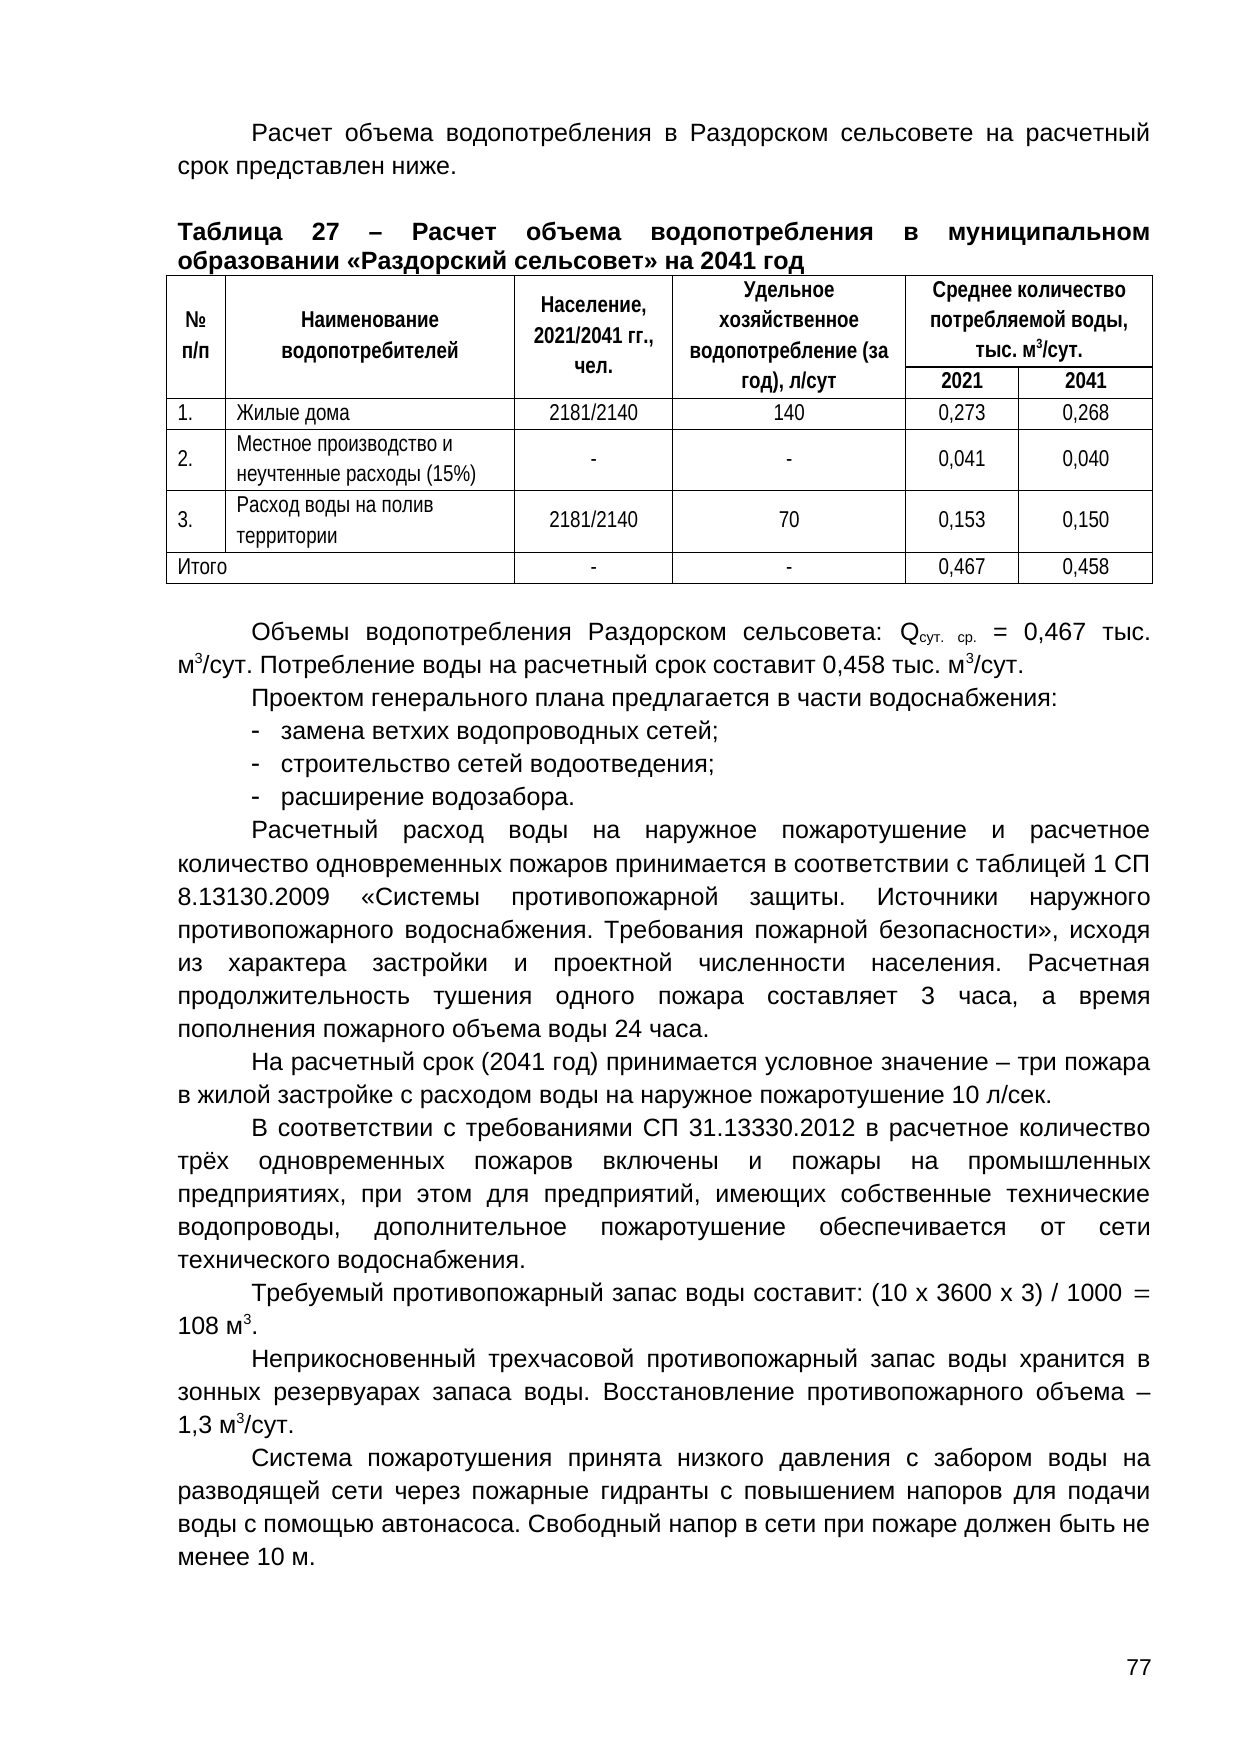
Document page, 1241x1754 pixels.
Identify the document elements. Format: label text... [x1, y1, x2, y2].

table_cell - [673, 430, 905, 490]
table_cell 2041 [1019, 368, 1152, 398]
text Объемы водопотребления Раздорском сельсовета: Qсут. ср. = 0,467 тыс. м3/сут. Потребление воды на расчетный срок составит 0,458 тыс. м3/сут. [177, 617, 1152, 679]
table_cell 0,268 [1019, 399, 1152, 429]
table_header Удельное хозяйственное водопотребление (за год), л/сут [673, 276, 905, 398]
table_cell 0,273 [906, 399, 1018, 429]
list замена ветхих водопроводных сетей; [177, 716, 1152, 745]
table_cell 0,150 [1019, 491, 1152, 552]
table_header Среднее количество потребляемой воды, тыс. м3/сут. [906, 276, 1152, 366]
table_cell - [515, 553, 672, 583]
table_header Наименование водопотребителей [226, 276, 514, 398]
table_cell 0,458 [1019, 553, 1152, 583]
table_cell Итого [167, 553, 514, 583]
table_cell 0,040 [1019, 430, 1152, 490]
text На расчетный срок (2041 год) принимается условное значение – три пожара в жилой застройке с расходом воды на наружное пожаротушение 10 л/сек. [177, 1047, 1152, 1108]
table_cell 0,153 [906, 491, 1018, 552]
table_cell [167, 430, 225, 490]
text Таблица 27 – Расчет объема водопотребления в муниципальном образовании «Раздорский сельсовет» на 2041 год [177, 217, 1152, 275]
text Расчетный расход воды на наружное пожаротушение и расчетное количество одновременных пожаров принимается в соответствии с таблицей 1 СП 8.13130.2009 «Системы противопожарной защиты. Источники наружного противопожарного водоснабжения. Требования пожарной безопасности», исходя из характера застройки и проектной численности населения. Расчетная продолжительность тушения одного пожара составляет 3 часа, а время пополнения пожарного объема воды 24 часа. [177, 816, 1152, 1042]
table_cell [167, 399, 225, 429]
text Система пожаротушения принята низкого давления с забором воды на разводящей сети через пожарные гидранты с повышением напоров для подачи воды с помощью автонасоса. Свободный напор в сети при пожаре должен быть не менее 10 м. [177, 1443, 1152, 1571]
list строительство сетей водоотведения; [177, 749, 1152, 778]
table_cell 2181/2140 [515, 399, 672, 429]
text Проектом генерального плана предлагается в части водоснабжения: [177, 683, 1152, 712]
table_cell - [515, 430, 672, 490]
text Неприкосновенный трехчасовой противопожарный запас воды хранится в зонных резервуарах запаса воды. Восстановление противопожарного объема – 1,3 м3/сут. [177, 1344, 1152, 1439]
table_cell Местное производство и неучтенные расходы (15%) [226, 430, 514, 490]
table_cell 70 [673, 491, 905, 552]
text В соответствии с требованиями СП 31.13330.2012 в расчетное количество трёх одновременных пожаров включены и пожары на промышленных предприятиях, при этом для предприятий, имеющих собственные технические водопроводы, дополнительное пожаротушение обеспечивается от сети технического водоснабжения. [177, 1113, 1152, 1273]
table_cell [167, 491, 225, 552]
table_header Население, 2021/2041 гг., чел. [515, 276, 672, 398]
table_cell 2181/2140 [515, 491, 672, 552]
table_cell 0,467 [906, 553, 1018, 583]
table_cell 0,041 [906, 430, 1018, 490]
list расширение водозабора. [177, 782, 1152, 811]
table_cell - [673, 553, 905, 583]
text Расчет объема водопотребления в Раздорском сельсовете на расчетный срок представлен ниже. [177, 118, 1152, 180]
table_cell Жилые дома [226, 399, 514, 429]
table_cell 2021 [906, 368, 1018, 398]
table_cell 140 [673, 399, 905, 429]
table_header № п/п [167, 276, 225, 398]
table_cell Расход воды на полив территории [226, 491, 514, 552]
text Требуемый противопожарный запас воды составит: (10 х 3600 х 3) / 1000 108 м3. [177, 1278, 1152, 1340]
